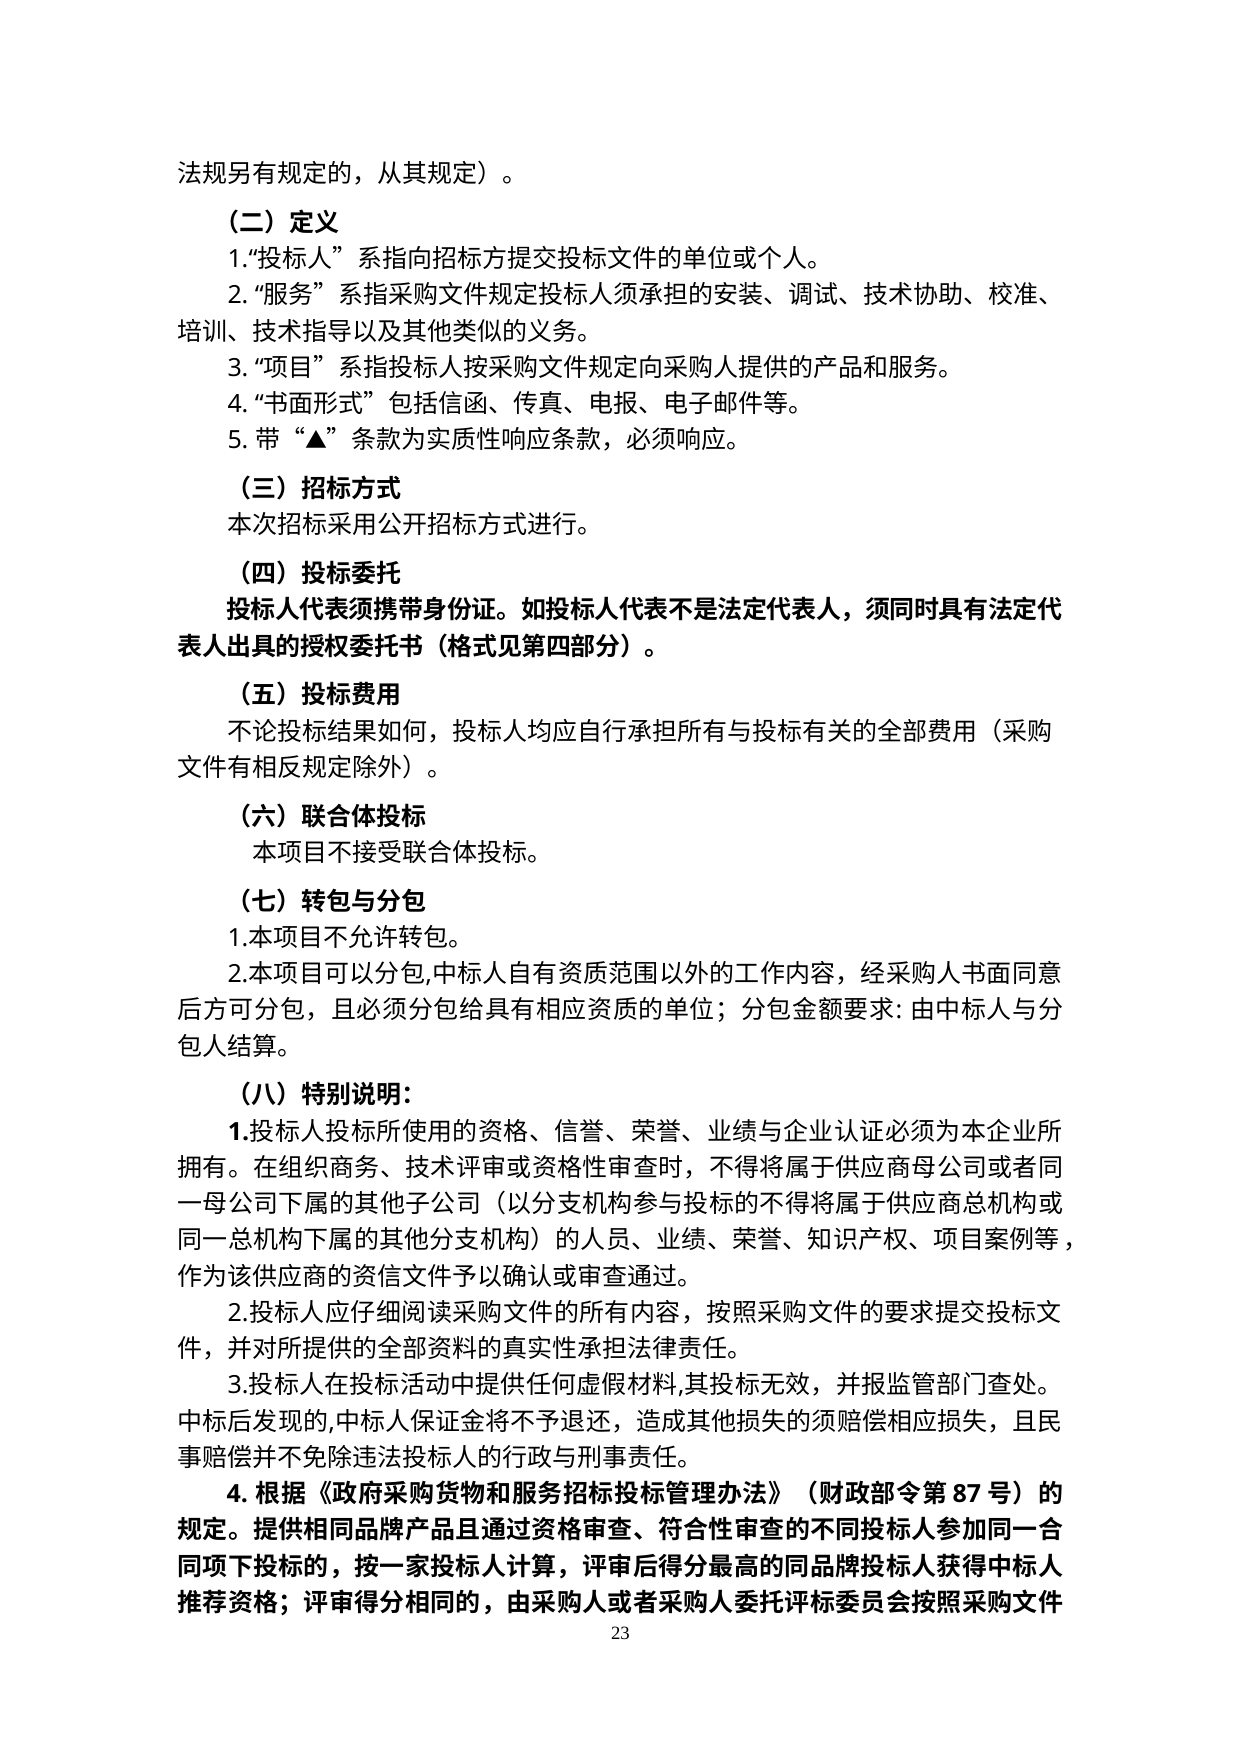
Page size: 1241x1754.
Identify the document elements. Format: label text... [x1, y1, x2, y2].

text （六）联合体投标 [177, 796, 1063, 832]
text 1.本项目不允许转包。 [177, 917, 1063, 953]
text 投标人代表须携带身份证。如投标人代表不是法定代表人，须同时具有法定代表人出具的授权委托书（格式见第四部分）。 [177, 590, 1063, 662]
text （二）定义 [177, 202, 1063, 238]
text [177, 1473, 1063, 1618]
text 本次招标采用公开招标方式进行。 [177, 505, 1063, 541]
text （七）转包与分包 [177, 881, 1063, 917]
text 不论投标结果如何，投标人均应自行承担所有与投标有关的全部费用（采购文件有相反规定除外）。 [177, 711, 1063, 783]
text 1.投标人投标所使用的资格、信誉、荣誉、业绩与企业认证必须为本企业所拥有。在组织商务、技术评审或资格性审查时，不得将属于供应商母公司或者同一母公司下属的其他子公司（以分支机构参与投标的不得将属于供应商总机构或同一总机构下属的其他分支机构）的人员、业绩、荣誉、知识产权、项目案例等，作为该供应商的资信文件予以确认或审查通过。 [177, 1111, 1063, 1292]
text 4. “书面形式”包括信函、传真、电报、电子邮件等。 [177, 383, 1063, 420]
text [177, 153, 1063, 190]
text （四）投标委托 [177, 553, 1063, 590]
text （八）特别说明： [177, 1075, 1063, 1111]
text 2.投标人应仔细阅读采购文件的所有内容，按照采购文件的要求提交投标文件，并对所提供的全部资料的真实性承担法律责任。 [177, 1292, 1063, 1365]
text （三）招标方式 [177, 468, 1063, 505]
text 3. “项目”系指投标人按采购文件规定向采购人提供的产品和服务。 [177, 347, 1063, 383]
text 本项目不接受联合体投标。 [177, 832, 1063, 868]
text 2.本项目可以分包,中标人自有资质范围以外的工作内容，经采购人书面同意后方可分包，且必须分包给具有相应资质的单位；分包金额要求: 由中标人与分包人结算。 [177, 953, 1063, 1062]
text 5. 带“▲”条款为实质性响应条款，必须响应。 [177, 420, 1063, 456]
text 3.投标人在投标活动中提供任何虚假材料,其投标无效，并报监管部门查处。中标后发现的,中标人保证金将不予退还，造成其他损失的须赔偿相应损失，且民事赔偿并不免除违法投标人的行政与刑事责任。 [177, 1365, 1063, 1473]
text 2. “服务”系指采购文件规定投标人须承担的安装、调试、技术协助、校准、培训、技术指导以及其他类似的义务。 [177, 275, 1063, 347]
text 1.“投标人”系指向招标方提交投标文件的单位或个人。 [177, 238, 1063, 275]
text （五）投标费用 [177, 675, 1063, 711]
